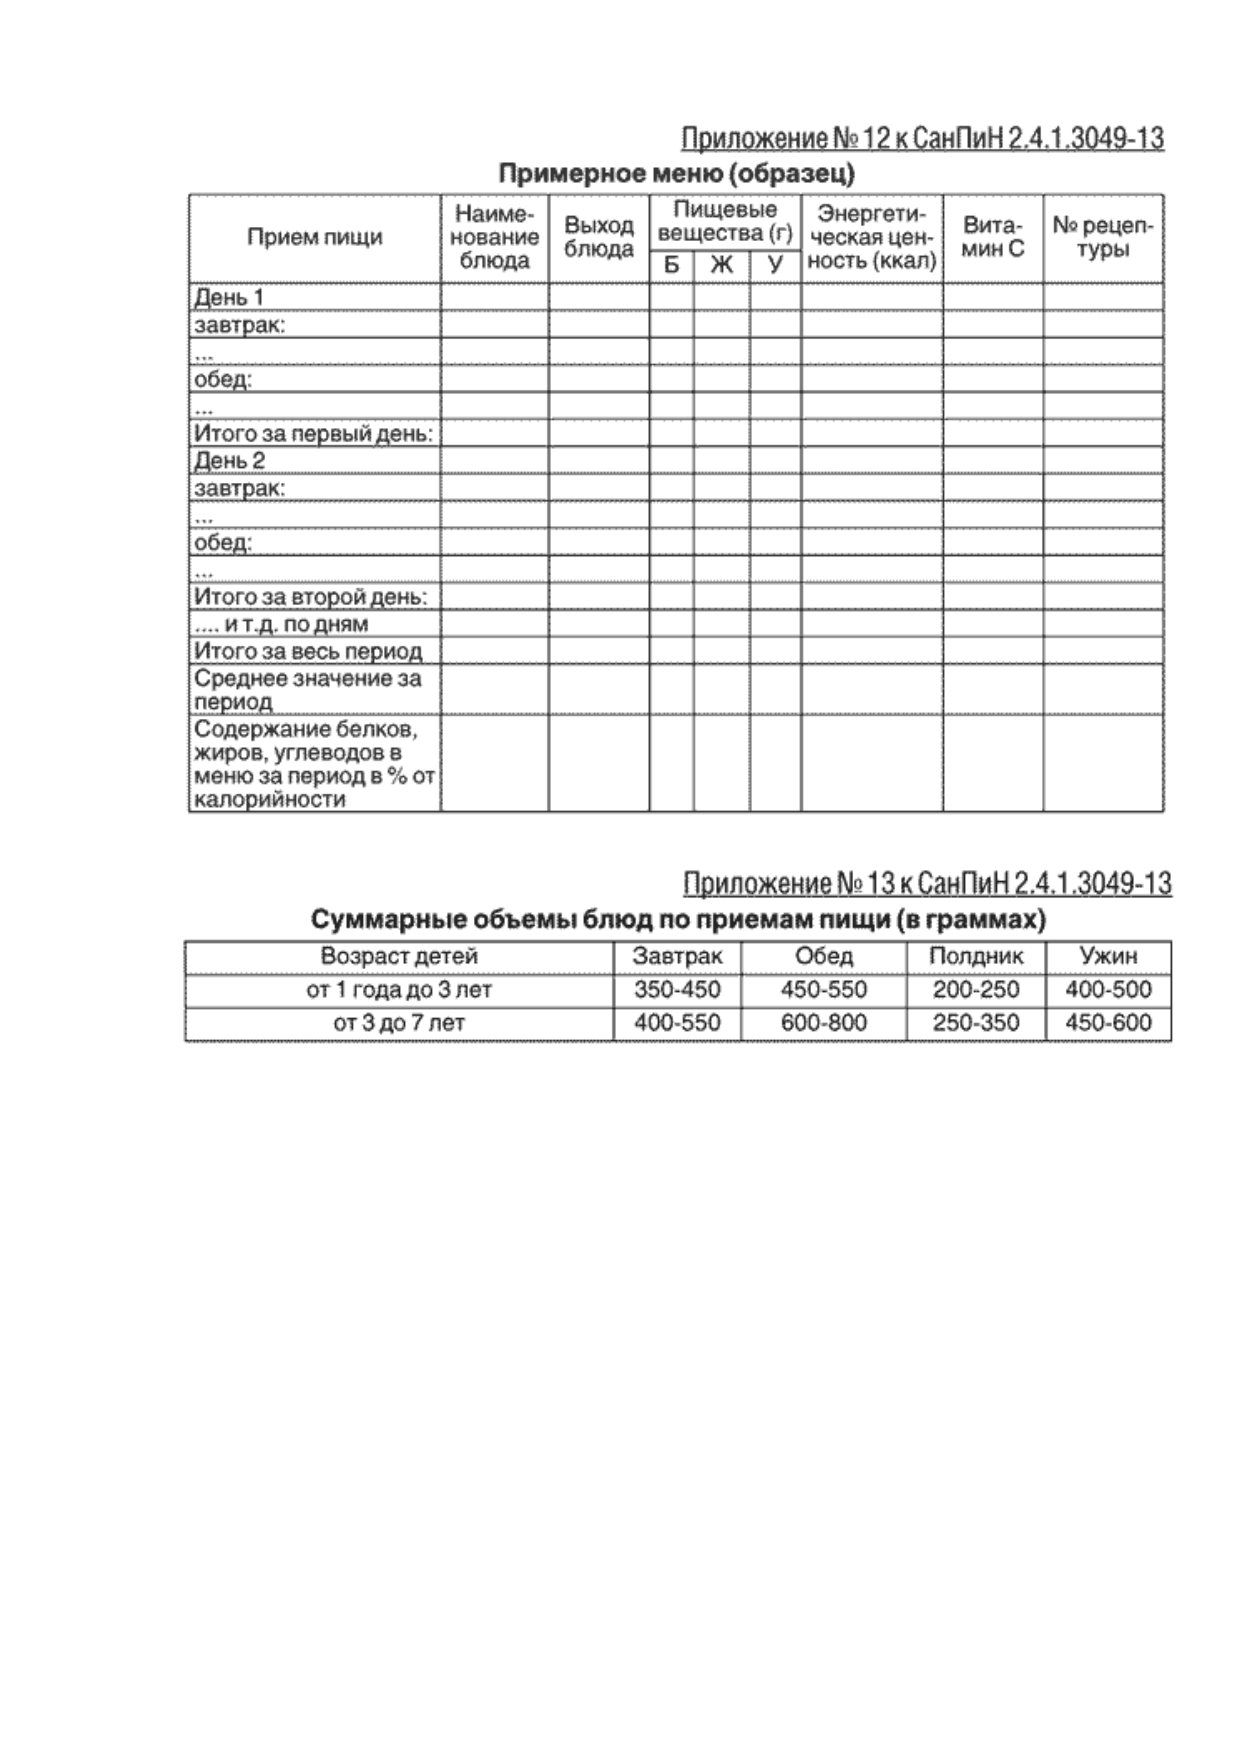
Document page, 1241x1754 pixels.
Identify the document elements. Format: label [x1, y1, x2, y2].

picture [177, 859, 1185, 1057]
picture [177, 118, 1174, 831]
